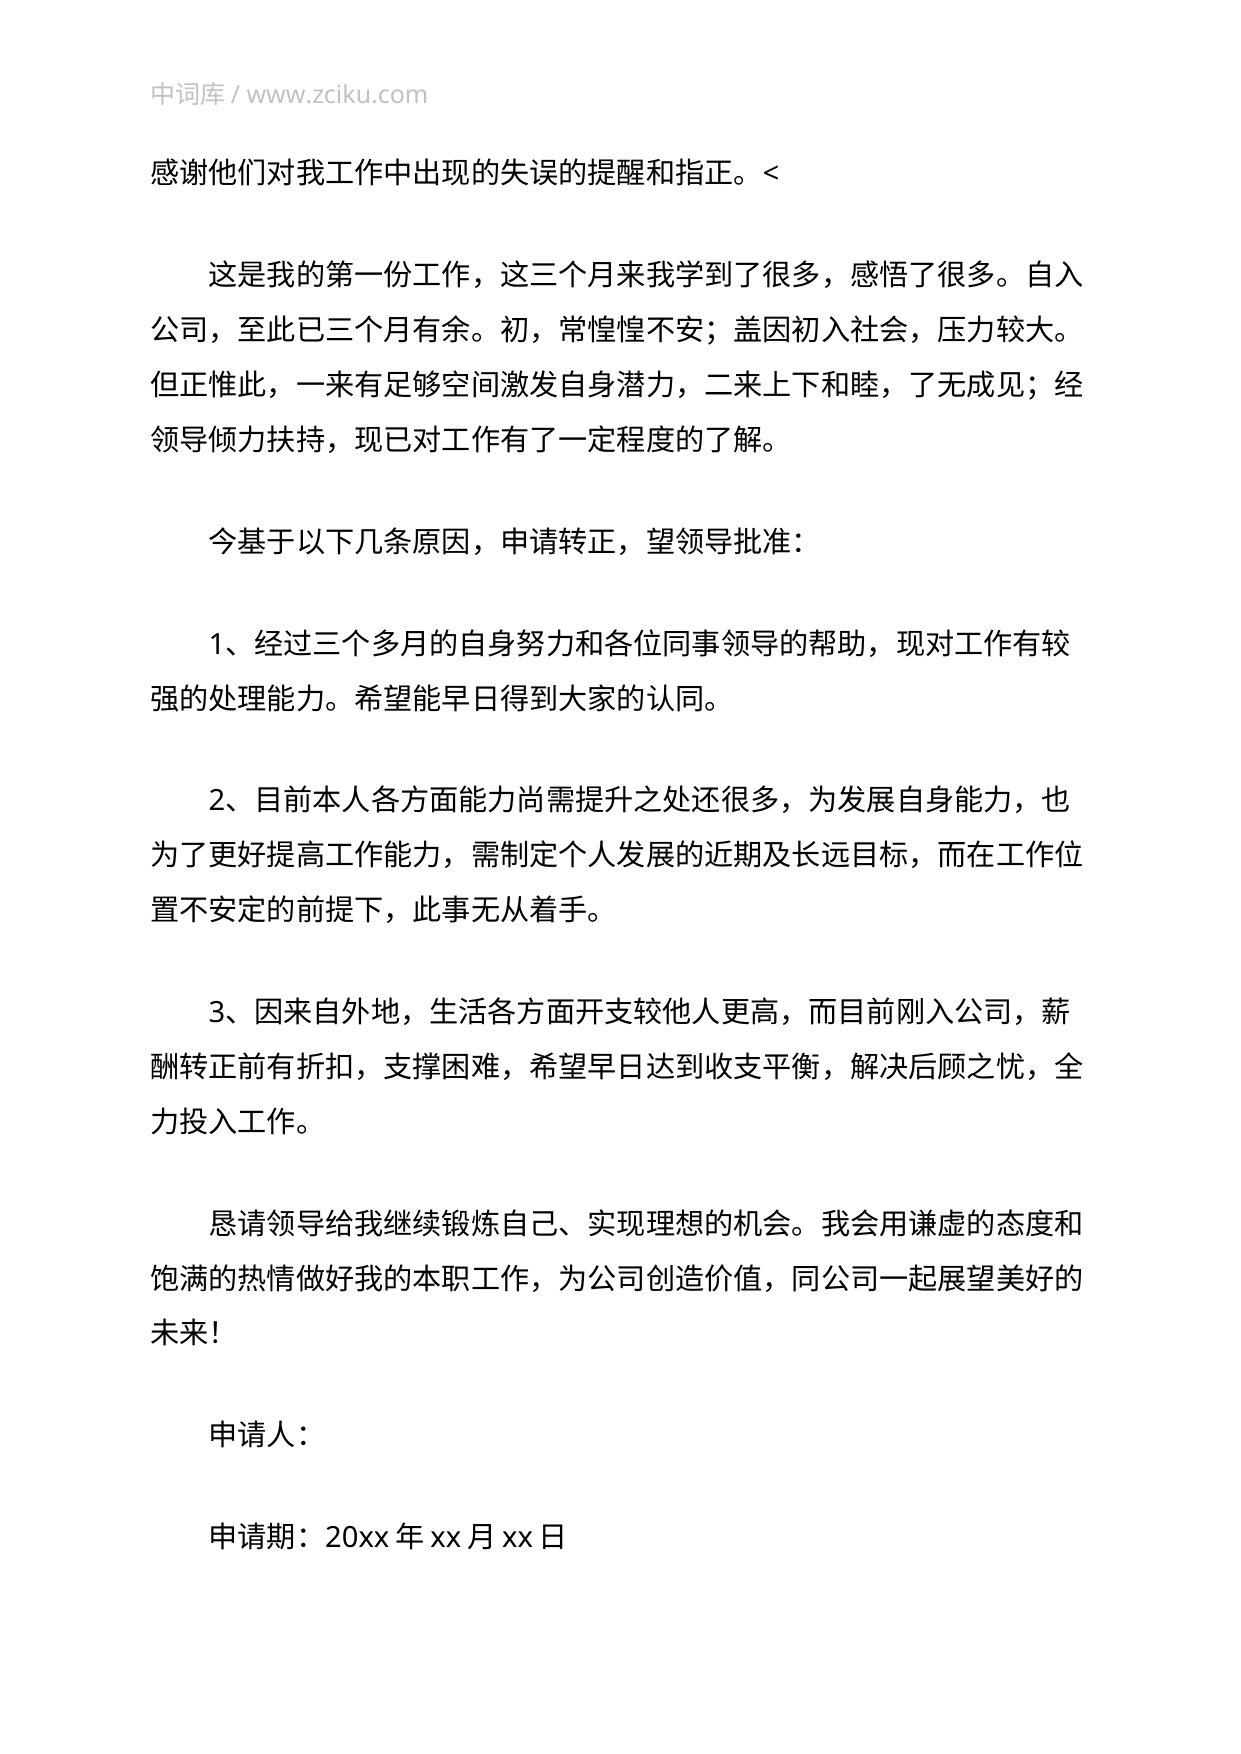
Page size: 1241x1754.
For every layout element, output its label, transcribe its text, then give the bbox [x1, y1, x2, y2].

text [150, 150, 1090, 192]
text 申请期：20xx年xx月xx日 [150, 1514, 1090, 1556]
text 今基于以下几条原因，申请转正，望领导批准： [150, 518, 1090, 561]
text 申请人： [150, 1412, 1090, 1454]
text 3、因来自外地，生活各方面开支较他人更高，而目前刚入公司，薪酬转正前有折扣，支撑困难，希望早日达到收支平衡，解决后顾之忧，全力投入工作。 [150, 989, 1090, 1141]
text 1、经过三个多月的自身努力和各位同事领导的帮助，现对工作有较强的处理能力。希望能早日得到大家的认同。 [150, 620, 1090, 717]
text 这是我的第一份工作，这三个月来我学到了很多，感悟了很多。自入公司，至此已三个月有余。初，常惶惶不安；盖因初入社会，压力较大。但正惟此，一来有足够空间激发自身潜力，二来上下和睦，了无成见；经领导倾力扶持，现已对工作有了一定程度的了解。 [150, 252, 1090, 459]
text 恳请领导给我继续锻炼自己、实现理想的机会。我会用谦虚的态度和饱满的热情做好我的本职工作，为公司创造价值，同公司一起展望美好的未来！ [150, 1200, 1090, 1352]
text 2、目前本人各方面能力尚需提升之处还很多，为发展自身能力，也为了更好提高工作能力，需制定个人发展的近期及长远目标，而在工作位置不安定的前提下，此事无从着手。 [150, 777, 1090, 929]
